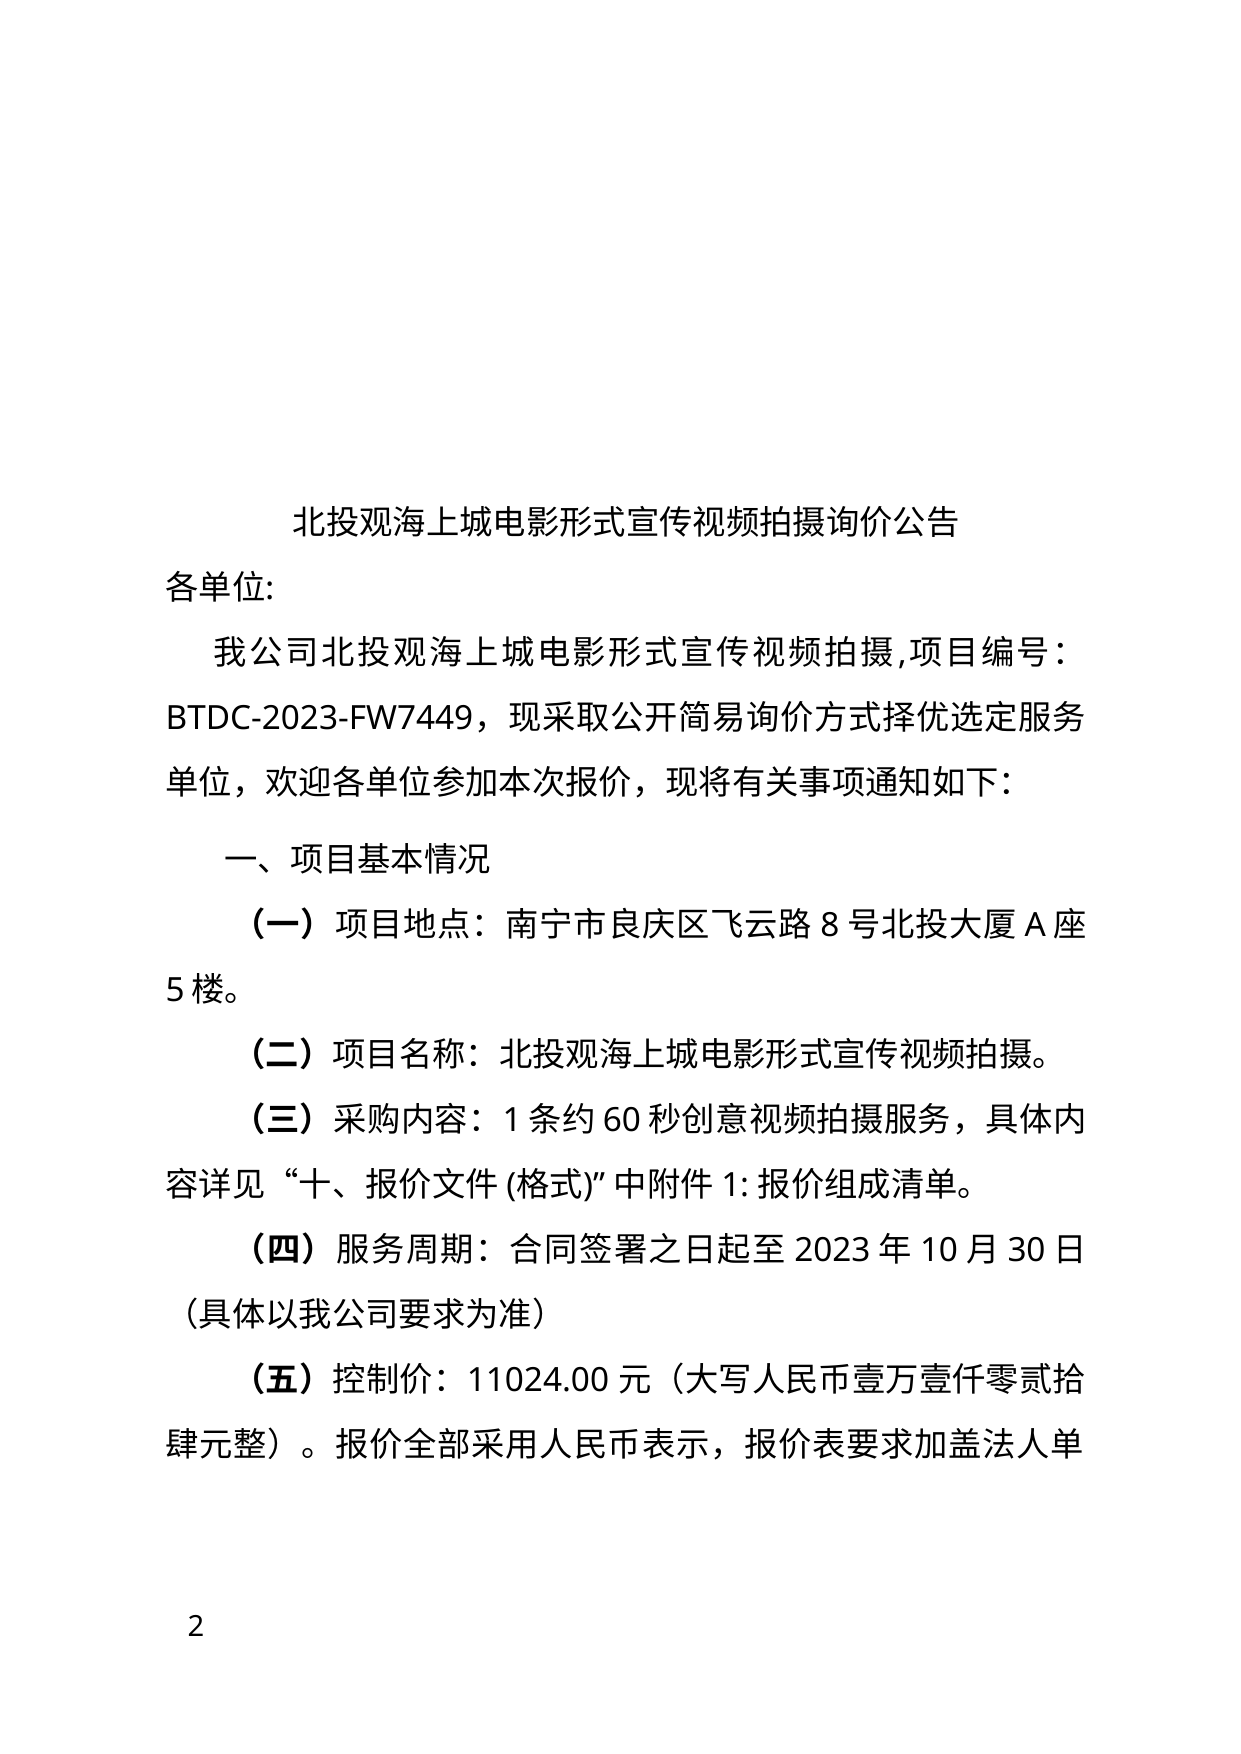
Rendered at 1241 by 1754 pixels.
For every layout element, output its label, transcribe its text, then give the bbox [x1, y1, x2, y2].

text 我公司北投观海上城电影形式宣传视频拍摄,项目编号：BTDC-2023-FW7449，现采取公开简易询价方式择优选定服务单位，欢迎各单位参加本次报价，现将有关事项通知如下： [165, 617, 1087, 812]
text 北投观海上城电影形式宣传视频拍摄询价公告 [165, 487, 1087, 552]
text （二）项目名称：北投观海上城电影形式宣传视频拍摄。 [165, 1020, 1087, 1085]
text （三）采购内容：1条约60秒创意视频拍摄服务，具体内容详见“十、报价文件 (格式)” 中附件 1: 报价组成清单。 [165, 1085, 1087, 1215]
text 一、项目基本情况 [165, 825, 1087, 890]
text （四）服务周期：合同签署之日起至2023年10月30日（具体以我公司要求为准） [165, 1215, 1087, 1345]
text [165, 1345, 1087, 1475]
text （一）项目地点：南宁市良庆区飞云路8号北投大厦A座5楼。 [165, 890, 1087, 1020]
text 各单位: [165, 552, 1087, 617]
